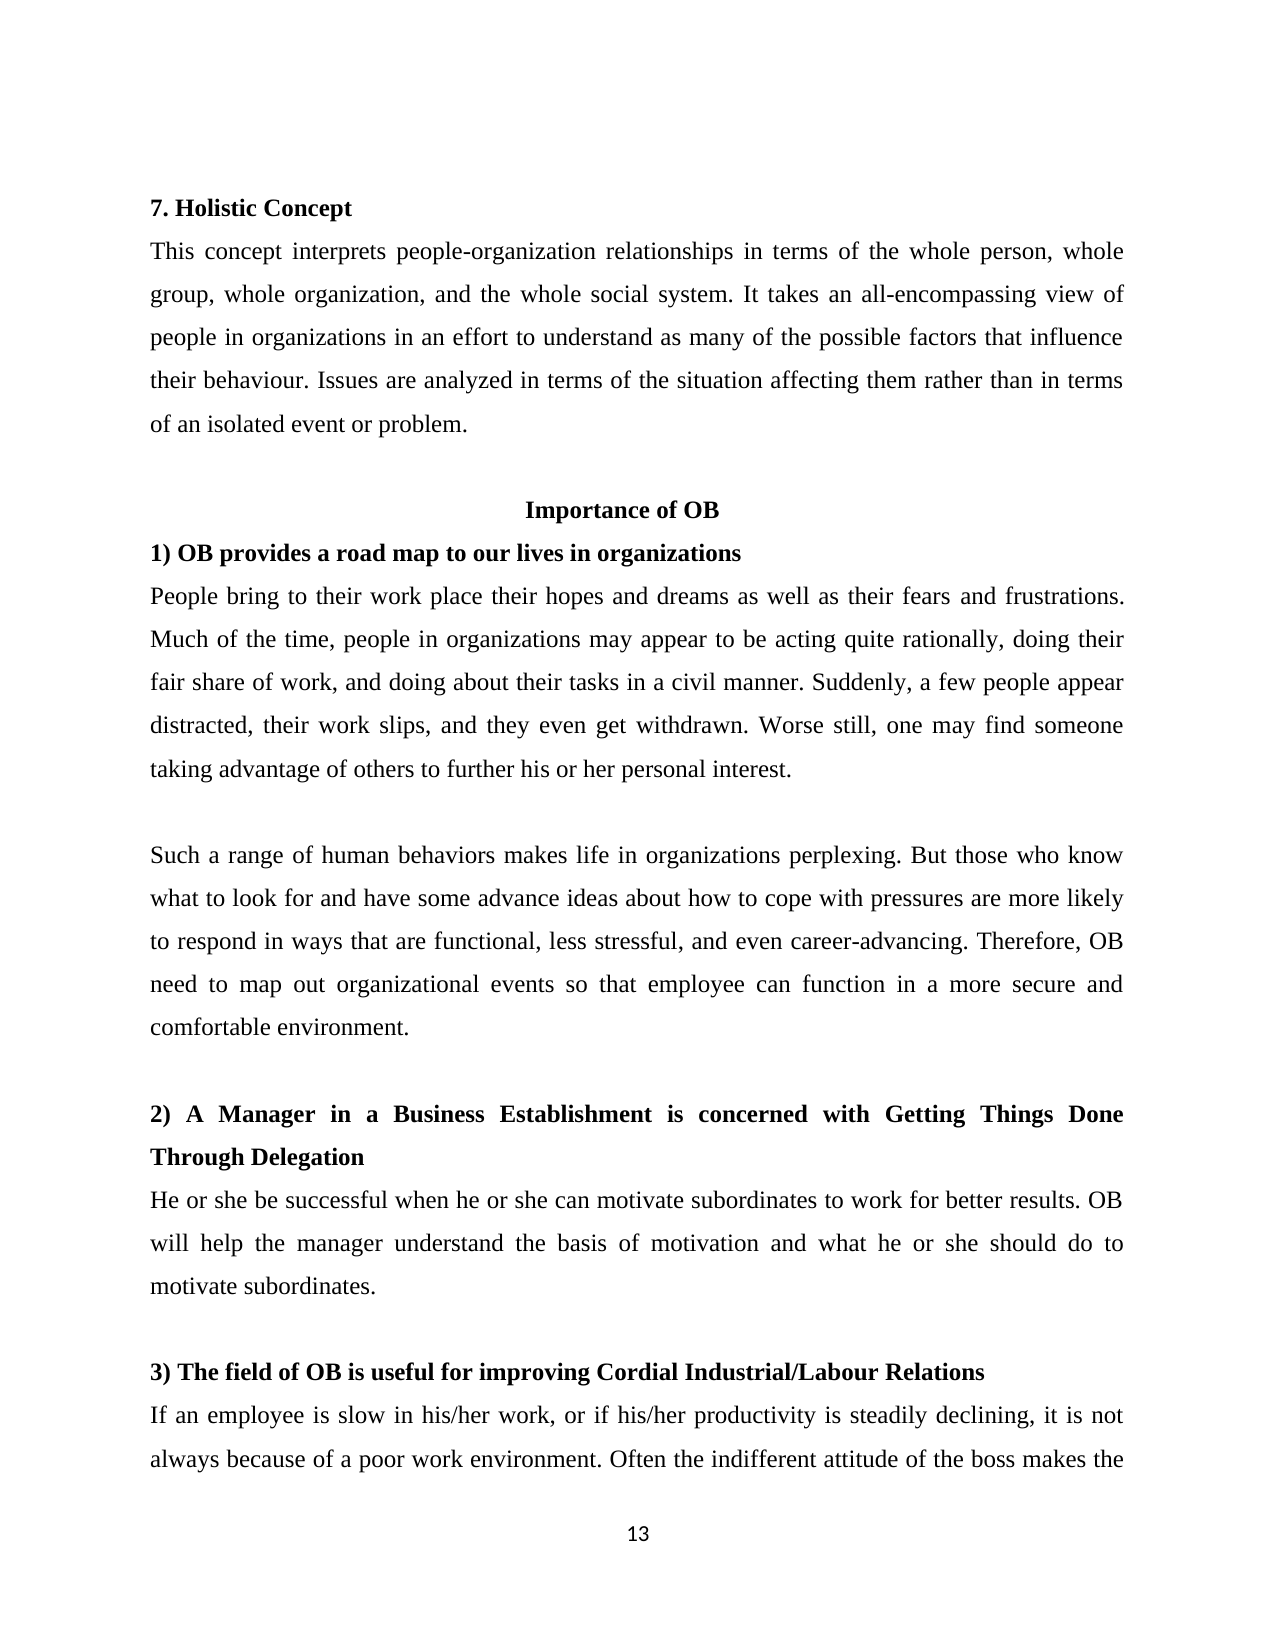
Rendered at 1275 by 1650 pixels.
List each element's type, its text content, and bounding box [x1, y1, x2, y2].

text 1) OB provides a road map to our lives in organizations [150, 538, 1125, 567]
text Such a range of human behaviors makes life in organizations perplexing. But those who know what to look for and have some advance ideas about how to cope with pressures are more likely to respond in ways that are functional, less stressful, and even career-advancing. Therefore, OB need to map out organizational events so that employee can function in a more secure and comfortable environment. [150, 840, 1125, 1041]
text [150, 1401, 1125, 1472]
text 3) The field of OB is useful for improving Cordial Industrial/Labour Relations [150, 1357, 1125, 1386]
text 7. Holistic Concept [150, 193, 1125, 222]
text 2) A Manager in a Business Establishment is concerned with Getting Things Done Through Delegation [150, 1099, 1125, 1171]
text This concept interprets people-organization relationships in terms of the whole person, whole group, whole organization, and the whole social system. It takes an all-encompassing view of people in organizations in an effort to understand as many of the possible factors that influence their behaviour. Issues are analyzed in terms of the situation affecting them rather than in terms of an isolated event or problem. [150, 236, 1125, 437]
text Importance of OB [150, 495, 1125, 524]
text People bring to their work place their hopes and dreams as well as their fears and frustrations. Much of the time, people in organizations may appear to be acting quite rationally, doing their fair share of work, and doing about their tasks in a civil manner. Suddenly, a few people appear distracted, their work slips, and they even get withdrawn. Worse still, one may find someone taking advantage of others to further his or her personal interest. [150, 581, 1125, 782]
text He or she be successful when he or she can motivate subordinates to work for better results. OB will help the manager understand the basis of motivation and what he or she should do to motivate subordinates. [150, 1185, 1125, 1300]
